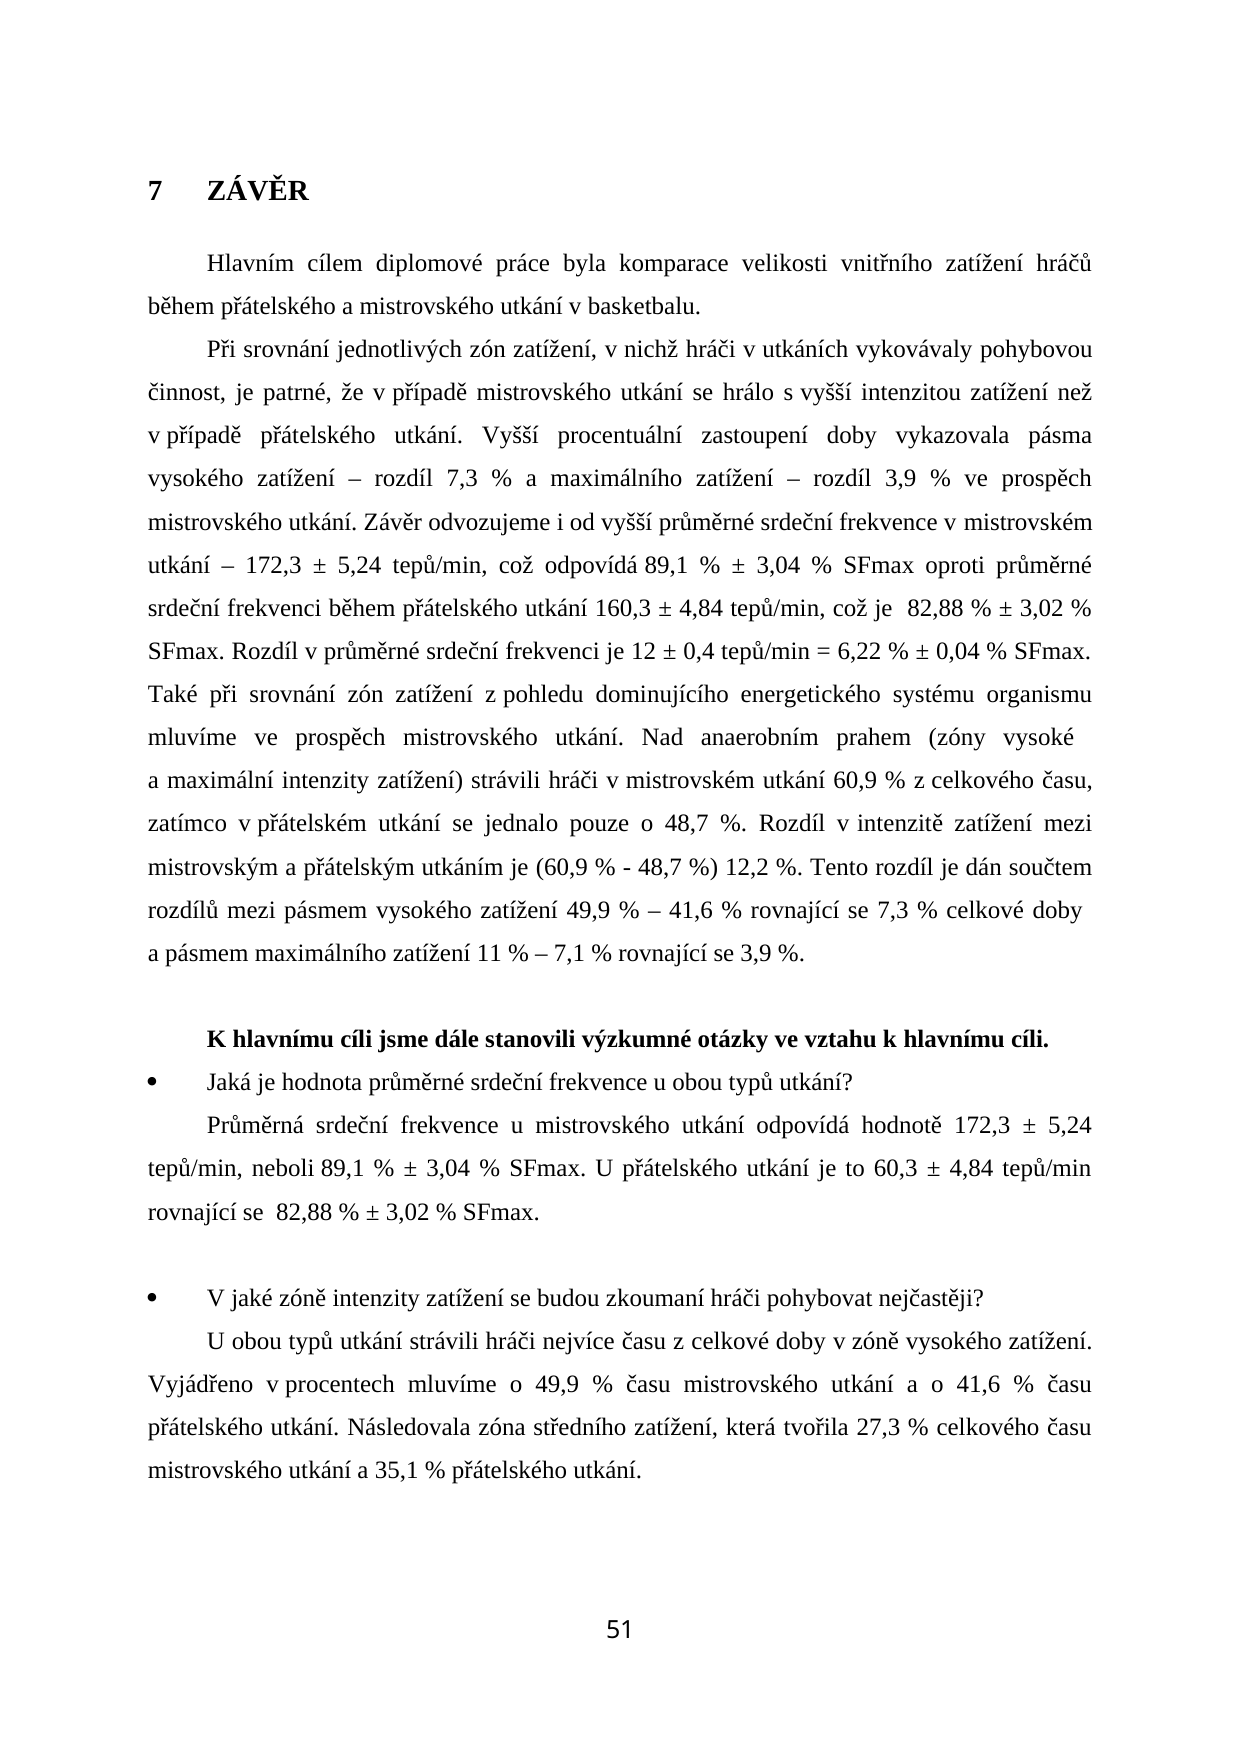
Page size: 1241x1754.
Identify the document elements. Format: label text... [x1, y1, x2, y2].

text U obou typů utkání strávili hráči nejvíce času z celkové doby v zóně vysokého zatížení. Vyjádřeno v procentech mluvíme o 49,9 % času mistrovského utkání a o 41,6 % času přátelského utkání. Následovala zóna středního zatížení, která tvořila 27,3 % celkového času mistrovského utkání a 35,1 % přátelského utkání. [148, 1326, 1093, 1484]
text Při srovnání jednotlivých zón zatížení, v nichž hráči v utkáních vykovávaly pohybovou činnost, je patrné, že v případě mistrovského utkání se hrálo s vyšší intenzitou zatížení než v případě přátelského utkání. Vyšší procentuální zastoupení doby vykazovala pásma vysokého zatížení – rozdíl 7,3 % a maximálního zatížení – rozdíl 3,9 % ve prospěch mistrovského utkání. Závěr odvozujeme i od vyšší průměrné srdeční frekvence v mistrovském utkání – 172,3 ± 5,24 tepů/min, což odpovídá 89,1 % ± 3,04 % SFmax oproti průměrné srdeční frekvenci během přátelského utkání 160,3 ± 4,84 tepů/min, což je 82,88 % ± 3,02 % SFmax. Rozdíl v průměrné srdeční frekvenci je 12 ± 0,4 tepů/min = 6,22 % ± 0,04 % SFmax. Také při srovnání zón zatížení z pohledu dominujícího energetického systému organismu mluvíme ve prospěch mistrovského utkání. Nad anaerobním prahem (zóny vysoké a maximální intenzity zatížení) strávili hráči v mistrovském utkání 60,9 % z celkového času, zatímco v přátelském utkání se jednalo pouze o 48,7 %. Rozdíl v intenzitě zatížení mezi mistrovským a přátelským utkáním je (60,9 % - 48,7 %) 12,2 %. Tento rozdíl je dán součtem rozdílů mezi pásmem vysokého zatížení 49,9 % – 41,6 % rovnající se 7,3 % celkové doby a pásmem maximálního zatížení 11 % – 7,1 % rovnající se 3,9 %. [148, 334, 1093, 967]
text K hlavnímu cíli jsme dále stanovili výzkumné otázky ve vztahu k hlavnímu cíli. [148, 1024, 1093, 1053]
text Hlavním cílem diplomové práce byla komparace velikosti vnitřního zatížení hráčů během přátelského a mistrovského utkání v basketbalu. [148, 248, 1093, 320]
text ZÁVĚR [148, 173, 1093, 206]
list Jaká je hodnota průměrné srdeční frekvence u obou typů utkání? [148, 1067, 1093, 1096]
list V jaké zóně intenzity zatížení se budou zkoumaní hráči pohybovat nejčastěji? [148, 1283, 1093, 1312]
text Průměrná srdeční frekvence u mistrovského utkání odpovídá hodnotě 172,3 ± 5,24 tepů/min, neboli 89,1 % ± 3,04 % SFmax. U přátelského utkání je to 60,3 ± 4,84 tepů/min rovnající se 82,88 % ± 3,02 % SFmax. [148, 1110, 1093, 1225]
